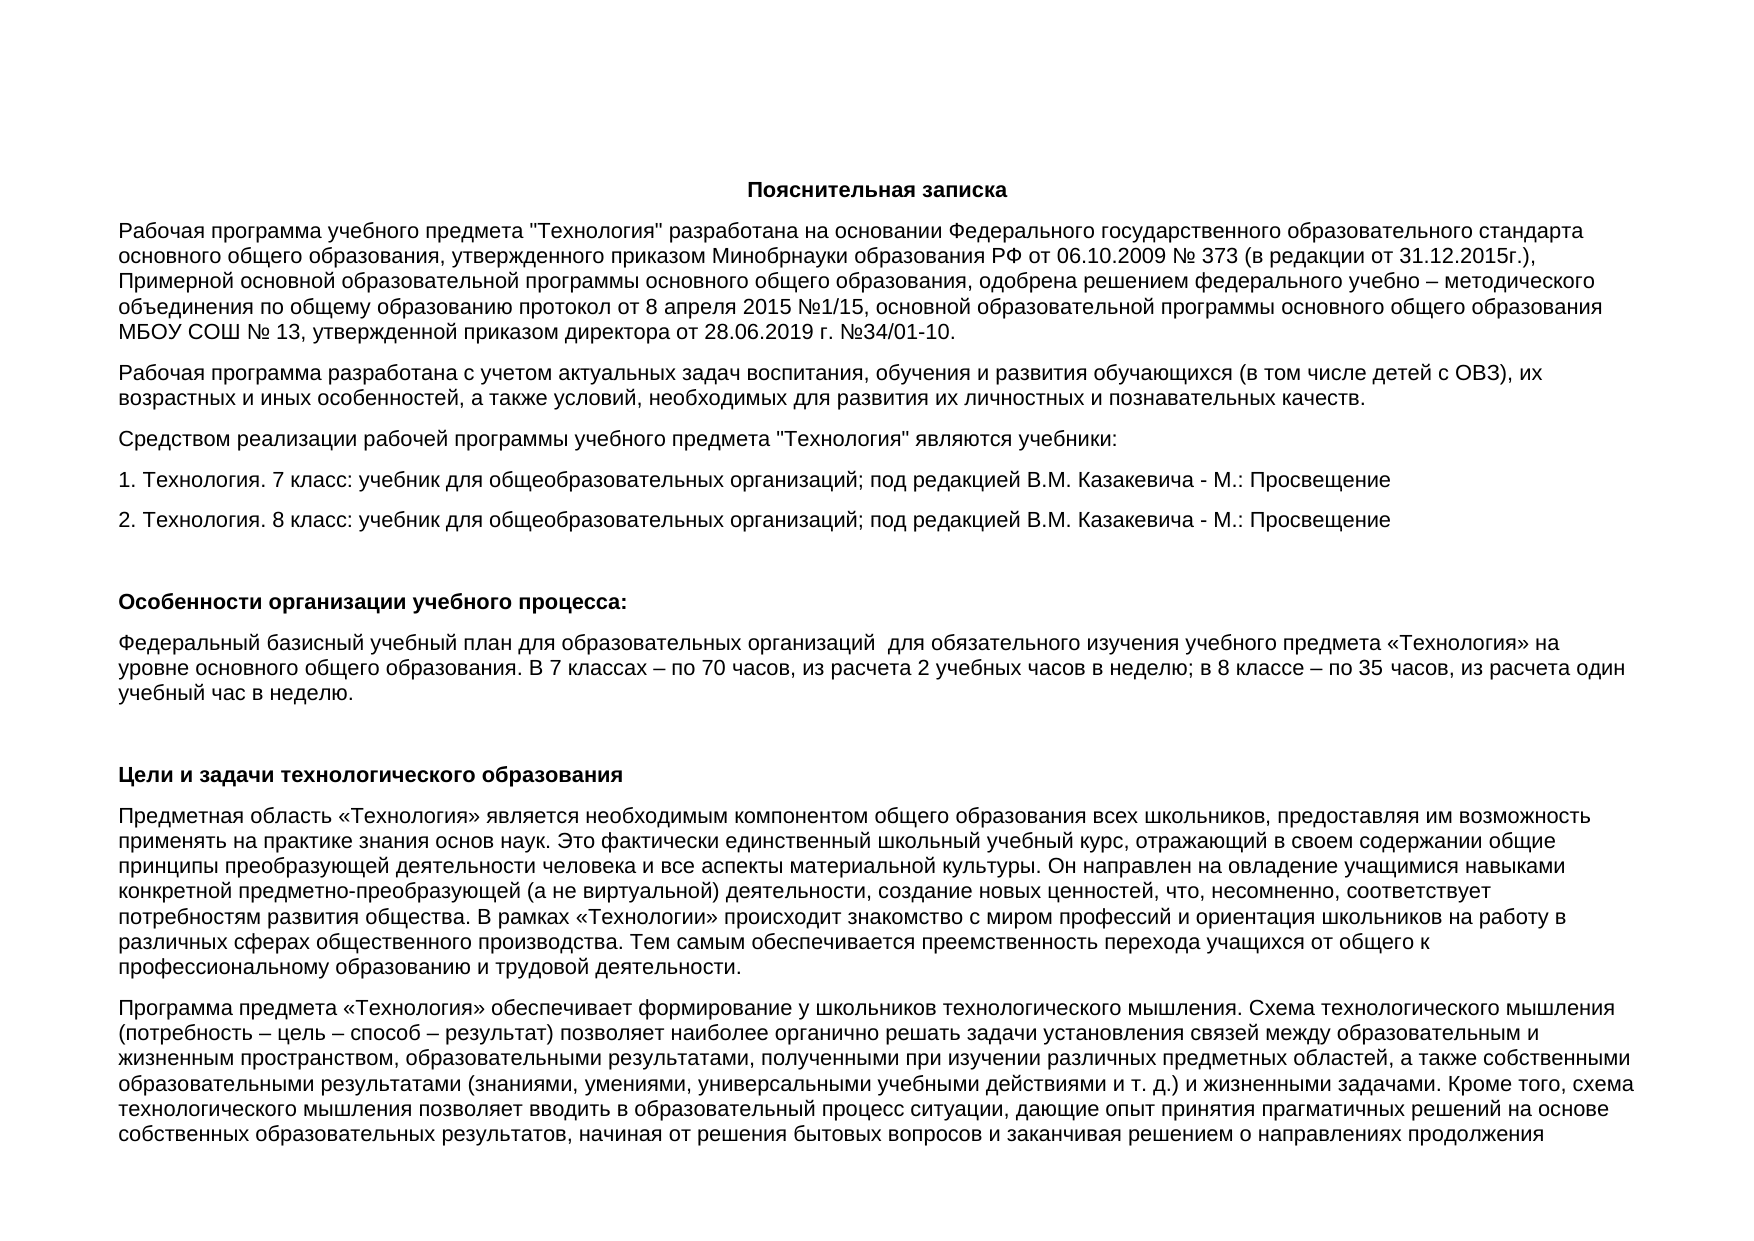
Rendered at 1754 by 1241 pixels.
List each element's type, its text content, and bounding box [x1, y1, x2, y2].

text 1. Технология. 7 класс: учебник для общеобразовательных организаций; под редакцией В.М. Казакевича - М.: Просвещение [118, 467, 1636, 492]
text Предметная область «Технология» является необходимым компонентом общего образования всех школьников, предоставляя им возможность применять на практике знания основ наук. Это фактически единственный школьный учебный курс, отражающий в своем содержании общие принципы преобразующей деятельности человека и все аспекты материальной культуры. Он направлен на овладение учащимися навыками конкретной предметно-преобразующей (а не виртуальной) деятельности, создание новых ценностей, что, несомненно, соответствует потребностям развития общества. В рамках «Технологии» происходит знакомство с миром профессий и ориентация школьников на работу в различных сферах общественного производства. Тем самым обеспечивается преемственность перехода учащихся от общего к профессиональному образованию и трудовой деятельности. [118, 803, 1636, 979]
text Рабочая программа разработана с учетом актуальных задач воспитания, обучения и развития обучающихся (в том числе детей с ОВЗ), их возрастных и иных особенностей, а также условий, необходимых для развития их личностных и познавательных качеств. [118, 360, 1636, 410]
text Рабочая программа учебного предмета "Технология" разработана на основании Федерального государственного образовательного стандарта основного общего образования, утвержденного приказом Минобрнауки образования РФ от 06.10.2009 № 373 (в редакции от 31.12.2015г.), Примерной основной образовательной программы основного общего образования, одобрена решением федерального учебно – методического объединения по общему образованию протокол от 8 апреля 2015 №1/15, основной образовательной программы основного общего образования МБОУ СОШ № 13, утвержденной приказом директора от 28.06.2019 г. №34/01-10. [118, 218, 1636, 344]
text Пояснительная записка [118, 177, 1636, 202]
text Цели и задачи технологического образования [118, 762, 1636, 787]
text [118, 995, 1636, 1146]
text Особенности организации учебного процесса: [118, 589, 1636, 614]
text Федеральный базисный учебный план для образовательных организаций для обязательного изучения учебного предмета «Технология» на уровне основного общего образования. В 7 классах – по 70 часов, из расчета 2 учебных часов в неделю; в 8 классе – по 35 часов, из расчета один учебный час в неделю. [118, 630, 1636, 706]
text Средством реализации рабочей программы учебного предмета "Технология" являются учебники: [118, 426, 1636, 451]
text 2. Технология. 8 класс: учебник для общеобразовательных организаций; под редакцией В.М. Казакевича - М.: Просвещение [118, 507, 1636, 533]
